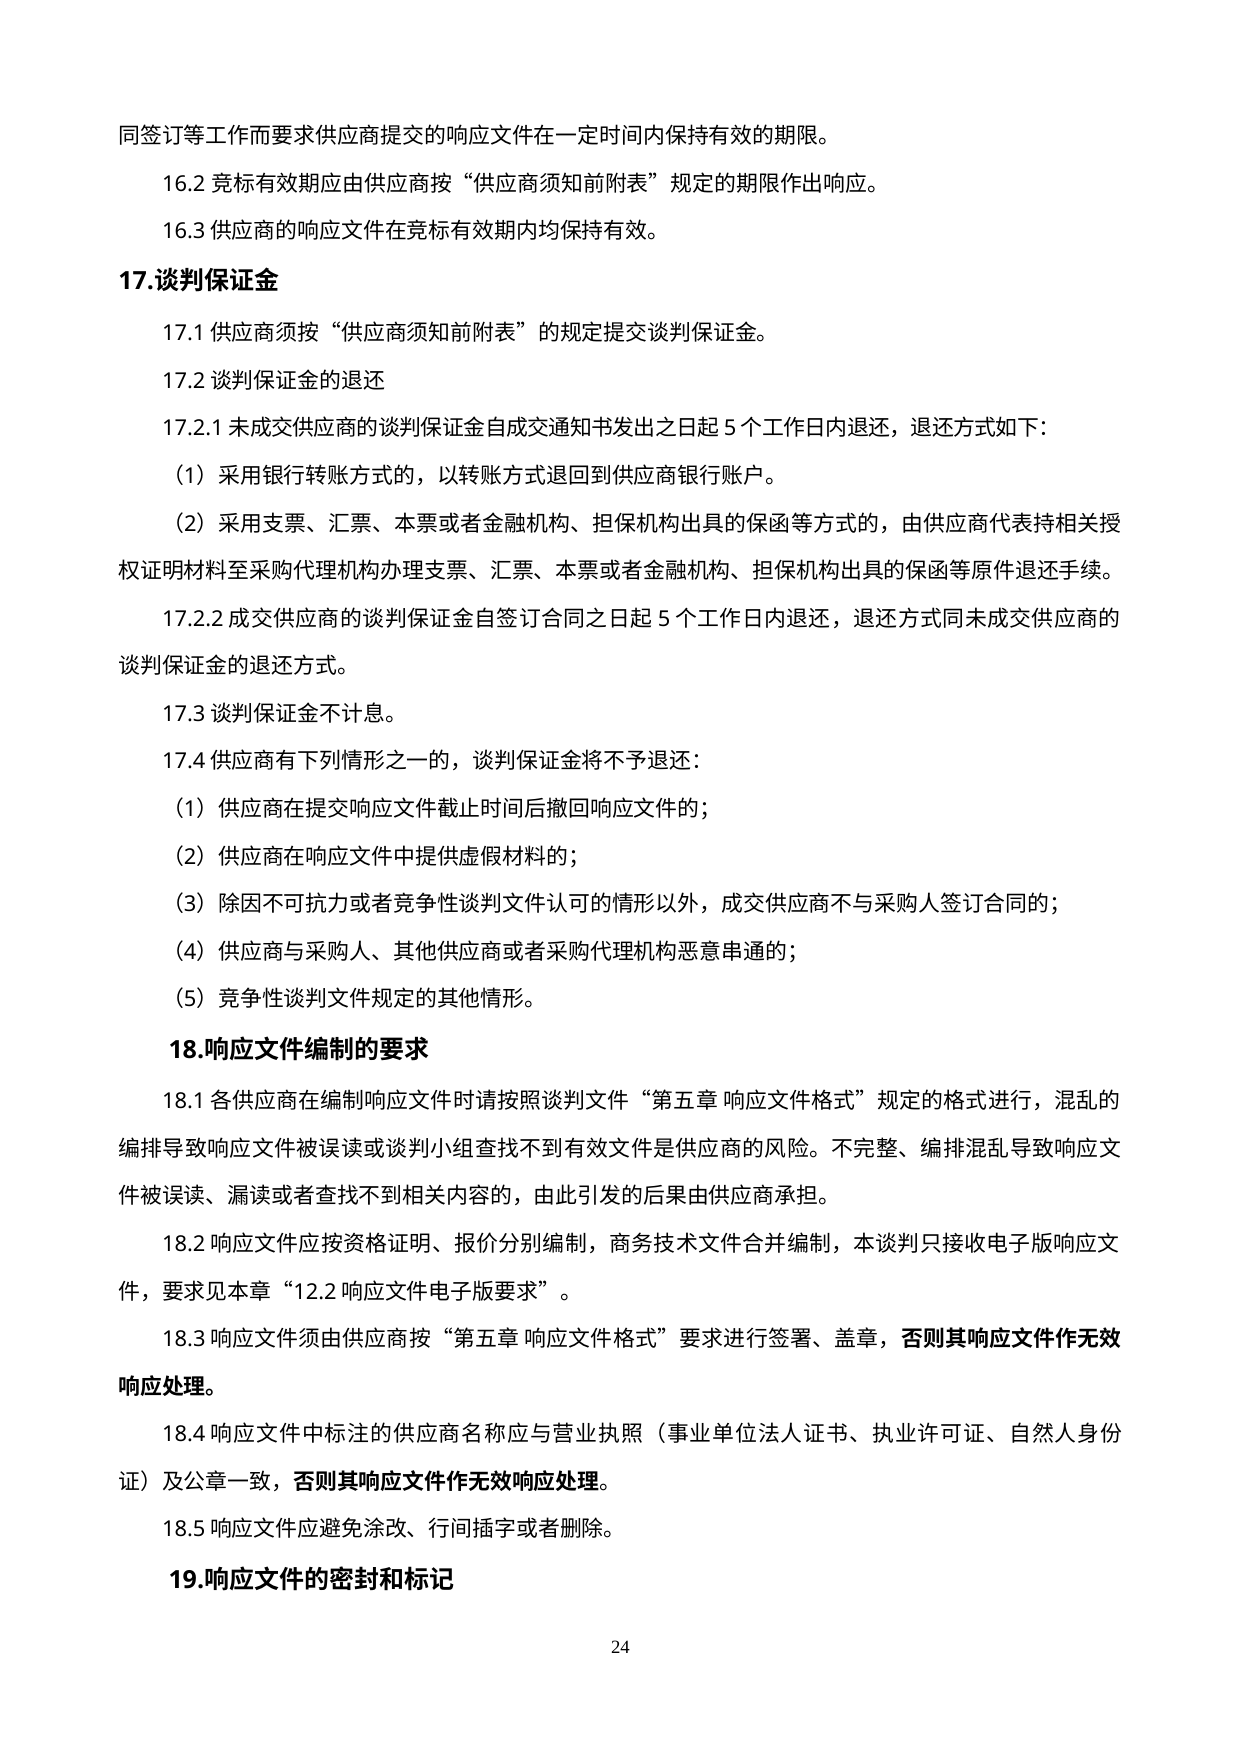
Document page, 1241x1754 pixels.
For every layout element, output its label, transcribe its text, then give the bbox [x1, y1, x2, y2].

text 18.1各供应商在编制响应文件时请按照谈判文件“第五章 响应文件格式”规定的格式进行，混乱的编排导致响应文件被误读或谈判小组查找不到有效文件是供应商的风险。不完整、编排混乱导致响应文件被误读、漏读或者查找不到相关内容的，由此引发的后果由供应商承担。 [118, 1083, 1122, 1210]
text （2）采用支票、汇票、本票或者金融机构、担保机构出具的保函等方式的，由供应商代表持相关授权证明材料至采购代理机构办理支票、汇票、本票或者金融机构、担保机构出具的保函等原件退还手续。 [118, 506, 1122, 585]
text （3）除因不可抗力或者竞争性谈判文件认可的情形以外，成交供应商不与采购人签订合同的； [118, 886, 1122, 918]
text 18.4响应文件中标注的供应商名称应与营业执照（事业单位法人证书、执业许可证、自然人身份证）及公章一致，否则其响应文件作无效响应处理。 [118, 1416, 1122, 1496]
text 18.响应文件编制的要求 [118, 1029, 1122, 1065]
text （4）供应商与采购人、其他供应商或者采购代理机构恶意串通的； [162, 934, 1122, 966]
text 17.4供应商有下列情形之一的，谈判保证金将不予退还： [162, 743, 1122, 775]
text 17.谈判保证金 [118, 261, 1122, 297]
text 17.2谈判保证金的退还 [162, 363, 1122, 394]
text 17.2.1未成交供应商的谈判保证金自成交通知书发出之日起5个工作日内退还，退还方式如下： [118, 410, 1122, 442]
text 17.1供应商须按“供应商须知前附表”的规定提交谈判保证金。 [162, 315, 1122, 347]
text （1）供应商在提交响应文件截止时间后撤回响应文件的； [162, 791, 1122, 823]
text （2）供应商在响应文件中提供虚假材料的； [162, 839, 1122, 870]
text 18.2响应文件应按资格证明、报价分别编制，商务技术文件合并编制，本谈判只接收电子版响应文件，要求见本章“12.2响应文件电子版要求”。 [118, 1226, 1122, 1305]
text 18.5响应文件应避免涂改、行间插字或者删除。 [118, 1511, 1122, 1543]
text 16.2 竞标有效期应由供应商按“供应商须知前附表”规定的期限作出响应。 [118, 166, 1122, 197]
text 17.2.2成交供应商的谈判保证金自签订合同之日起5个工作日内退还，退还方式同未成交供应商的谈判保证金的退还方式。 [118, 601, 1122, 680]
text 19.响应文件的密封和标记 [118, 1559, 1122, 1595]
text 17.3谈判保证金不计息。 [162, 696, 1122, 728]
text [118, 118, 1122, 150]
text （5）竞争性谈判文件规定的其他情形。 [162, 981, 1122, 1013]
text 18.3响应文件须由供应商按“第五章 响应文件格式”要求进行签署、盖章，否则其响应文件作无效响应处理。 [118, 1321, 1122, 1401]
text 16.3供应商的响应文件在竞标有效期内均保持有效。 [118, 213, 1122, 245]
text （1）采用银行转账方式的，以转账方式退回到供应商银行账户。 [118, 458, 1122, 490]
